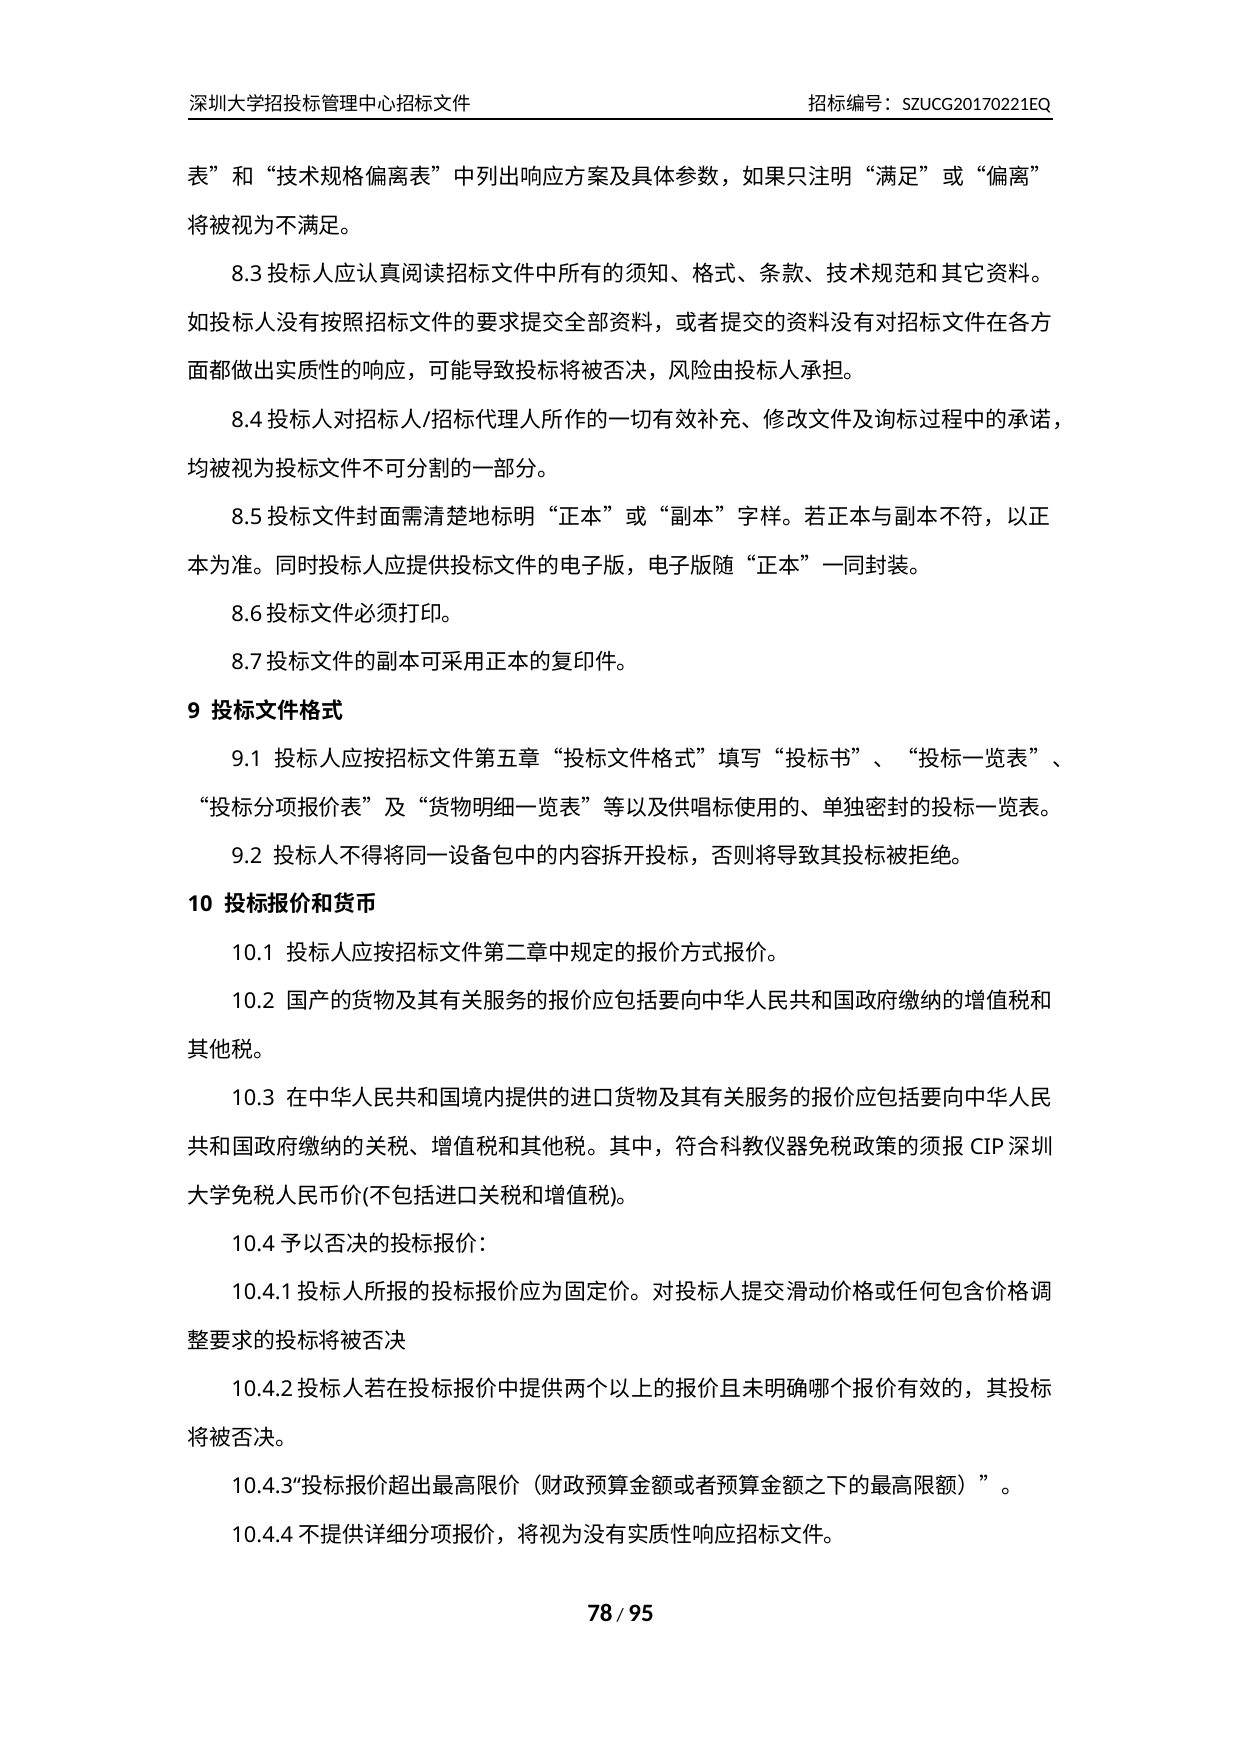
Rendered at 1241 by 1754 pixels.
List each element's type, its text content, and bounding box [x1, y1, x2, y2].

text 10.3 在中华人民共和国境内提供的进口货物及其有关服务的报价应包括要向中华人民共和国政府缴纳的关税、增值税和其他税。其中，符合科教仪器免税政策的须报CIP深圳大学免税人民币价(不包括进口关税和增值税)。 [187, 1080, 1053, 1210]
text 8.6投标文件必须打印。 [187, 596, 1053, 628]
text 9.1 投标人应按招标文件第五章“投标文件格式”填写“投标书”、“投标一览表”、“投标分项报价表”及“货物明细一览表”等以及供唱标使用的、单独密封的投标一览表。 [187, 741, 1053, 822]
text 8.7投标文件的副本可采用正本的复印件。 [187, 644, 1053, 676]
text 8.3投标人应认真阅读招标文件中所有的须知、格式、条款、技术规范和其它资料。如投标人没有按照招标文件的要求提交全部资料，或者提交的资料没有对招标文件在各方面都做出实质性的响应，可能导致投标将被否决，风险由投标人承担。 [187, 256, 1053, 386]
text 10.1 投标人应按招标文件第二章中规定的报价方式报价。 [187, 934, 1053, 967]
text 10.2 国产的货物及其有关服务的报价应包括要向中华人民共和国政府缴纳的增值税和其他税。 [187, 983, 1053, 1064]
text 10.4.1投标人所报的投标报价应为固定价。对投标人提交滑动价格或任何包含价格调整要求的投标将被否决 [187, 1274, 1053, 1355]
text 10.4.2投标人若在投标报价中提供两个以上的报价且未明确哪个报价有效的，其投标将被否决。 [187, 1371, 1053, 1452]
text 9 投标文件格式 [187, 692, 1053, 725]
text 8.5投标文件封面需清楚地标明“正本”或“副本”字样。若正本与副本不符，以正本为准。同时投标人应提供投标文件的电子版，电子版随“正本”一同封装。 [187, 498, 1053, 580]
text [187, 158, 1053, 240]
text 9.2 投标人不得将同一设备包中的内容拆开投标，否则将导致其投标被拒绝。 [187, 838, 1053, 870]
text 10.4 予以否决的投标报价： [187, 1226, 1053, 1258]
text 10.4.4 不提供详细分项报价，将视为没有实质性响应招标文件。 [187, 1516, 1053, 1549]
text 10.4.3“投标报价超出最高限价（财政预算金额或者预算金额之下的最高限额）”。 [187, 1468, 1053, 1501]
text 8.4投标人对招标人/招标代理人所作的一切有效补充、修改文件及询标过程中的承诺，均被视为投标文件不可分割的一部分。 [187, 401, 1053, 483]
text 10 投标报价和货币 [187, 886, 1053, 918]
